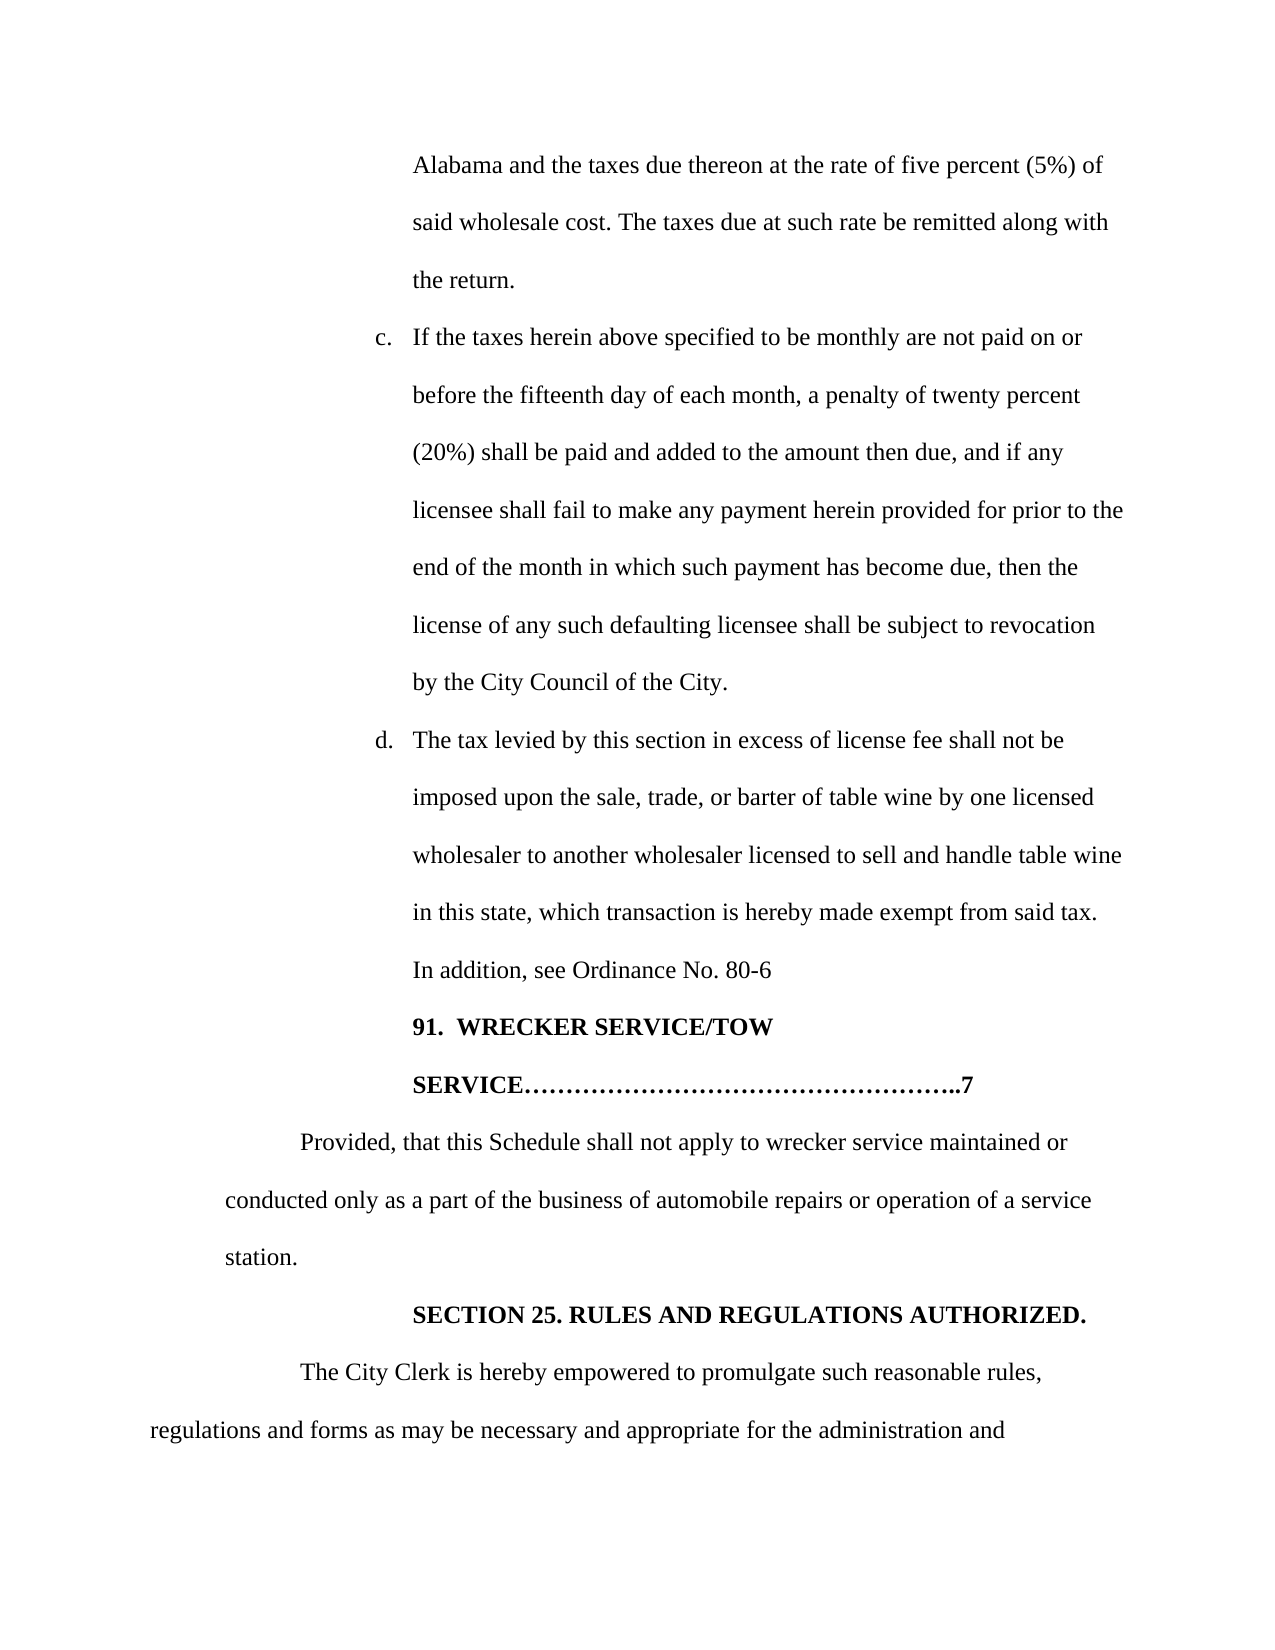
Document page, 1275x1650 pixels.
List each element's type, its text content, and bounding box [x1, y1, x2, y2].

list In addition, see Ordinance No. 80-6 [412, 955, 1125, 984]
list If the taxes herein above specified to be monthly are not paid on or before the fifteenth day of each month, a penalty of twenty percent (20%) shall be paid and added to the amount then due, and if any licensee shall fail to make any payment herein provided for prior to the end of the month in which such payment has become due, then the license of any such defaulting licensee shall be subject to revocation by the City Council of the City. [375, 322, 1125, 696]
list The tax levied by this section in excess of license fee shall not be imposed upon the sale, trade, or barter of table wine by one licensed wholesaler to another wholesaler licensed to sell and handle table wine in this state, which transaction is hereby made exempt from said tax. [375, 725, 1125, 926]
text Provided, that this Schedule shall not apply to wrecker service maintained or conducted only as a part of the business of automobile repairs or operation of a service station. [225, 1127, 1125, 1271]
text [150, 1357, 1125, 1444]
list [375, 150, 1125, 294]
list 91. WRECKER SERVICE/TOW SERVICE……………………………………………..7 [412, 1012, 1125, 1099]
list SECTION 25. RULES AND REGULATIONS AUTHORIZED. [412, 1300, 1125, 1329]
